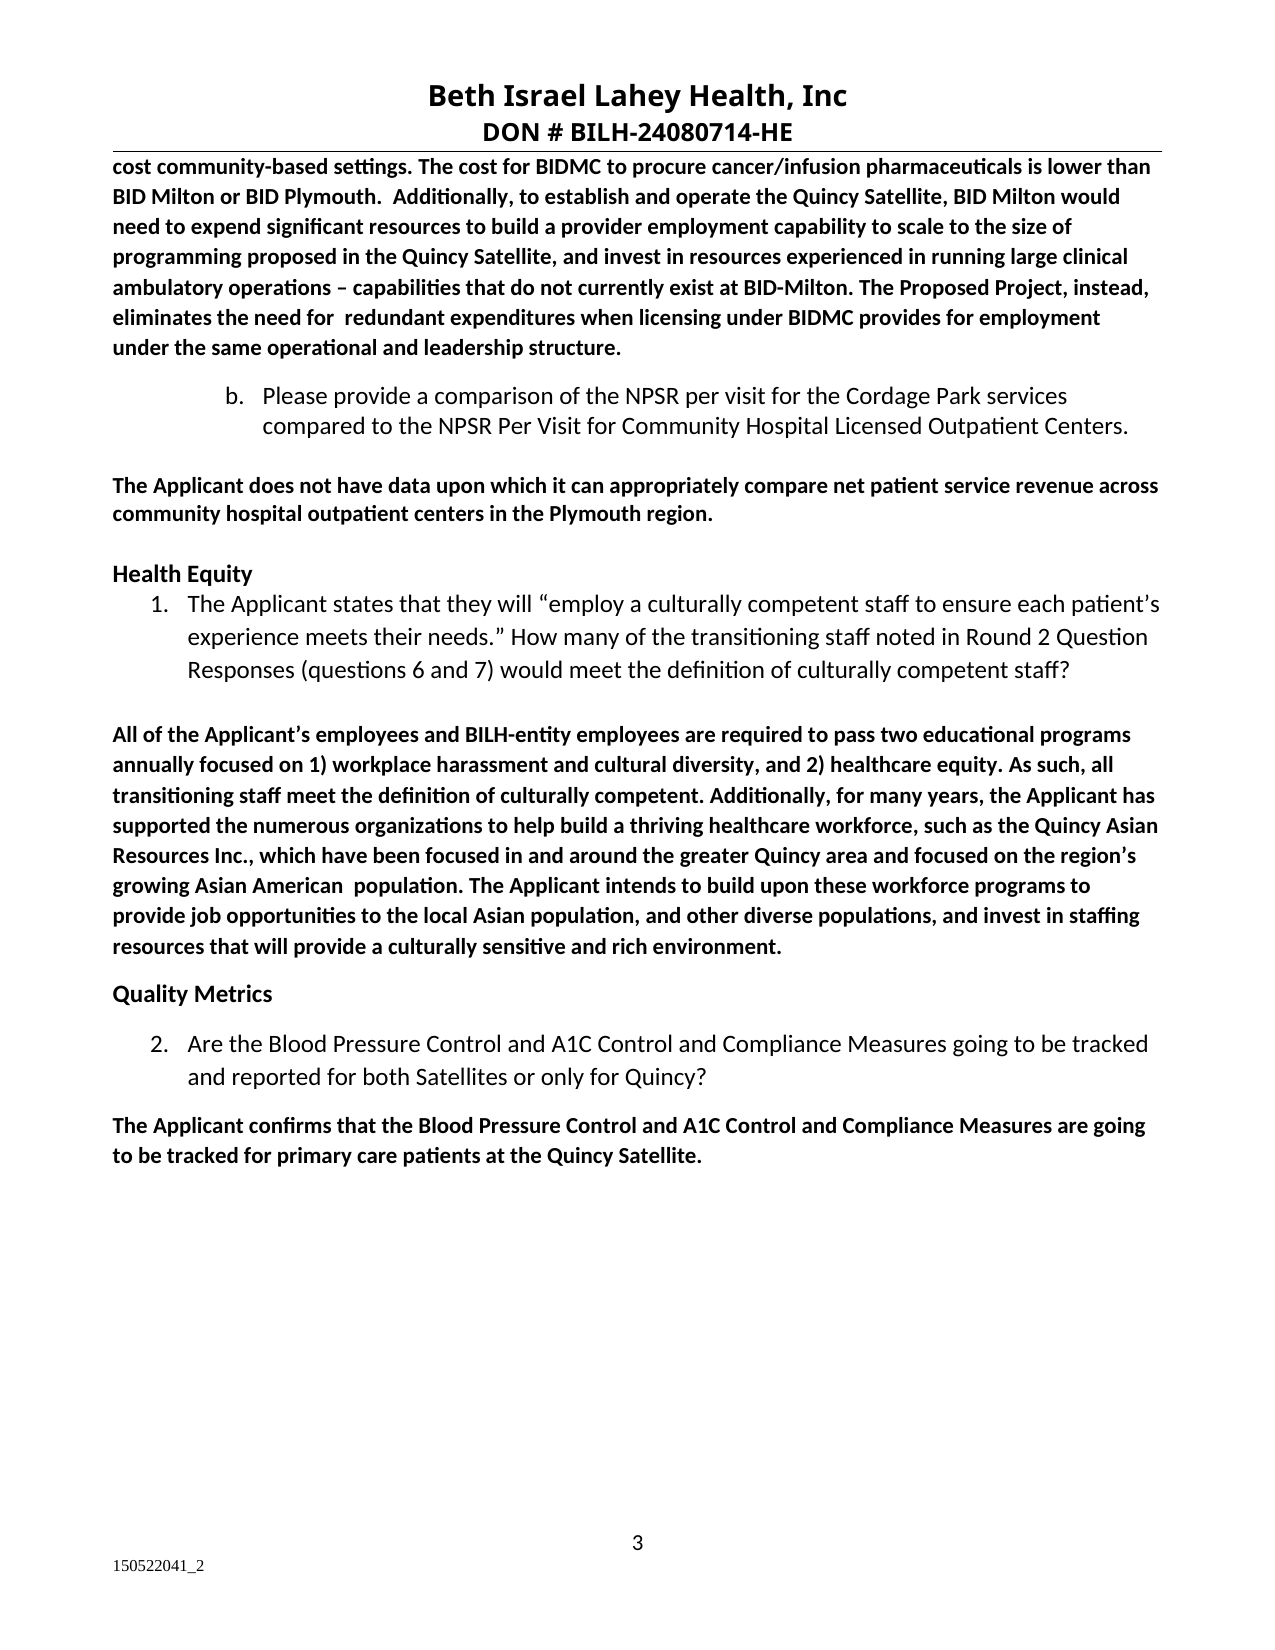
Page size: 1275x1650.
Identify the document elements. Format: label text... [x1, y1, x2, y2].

text The Applicant confirms that the Blood Pressure Control and A1C Control and Compliance Measures are going to be tracked for primary care patients at the Quincy Satellite. [112, 1111, 1162, 1169]
text Quality Metrics [112, 979, 1162, 1009]
text The Applicant does not have data upon which it can appropriately compare net patient service revenue across community hospital outpatient centers in the Plymouth region. [112, 472, 1162, 528]
text Health Equity [112, 558, 1162, 589]
list The Applicant states that they will “employ a culturally competent staff to ensure each patient’s experience meets their needs.” How many of the transitioning staff noted in Round 2 Question Responses (questions 6 and 7) would meet the definition of culturally competent staff? [150, 589, 1162, 685]
list All of the Applicant’s employees and BILH-entity employees are required to pass two educational programs annually focused on 1) workplace harassment and cultural diversity, and 2) healthcare equity. As such, all transitioning staff meet the definition of culturally competent. Additionally, for many years, the Applicant has supported the numerous organizations to help build a thriving healthcare workforce, such as the Quincy Asian Resources Inc., which have been focused in and around the greater Quincy area and focused on the region’s growing Asian American population. The Applicant intends to build upon these workforce programs to provide job opportunities to the local Asian population, and other diverse populations, and invest in staffing resources that will provide a culturally sensitive and rich environment. [112, 720, 1162, 960]
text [112, 152, 1162, 361]
list Please provide a comparison of the NPSR per visit for the Cordage Park services compared to the NPSR Per Visit for Community Hospital Licensed Outpatient Centers. [225, 380, 1162, 441]
list Are the Blood Pressure Control and A1C Control and Compliance Measures going to be tracked and reported for both Satellites or only for Quincy? [150, 1028, 1162, 1092]
